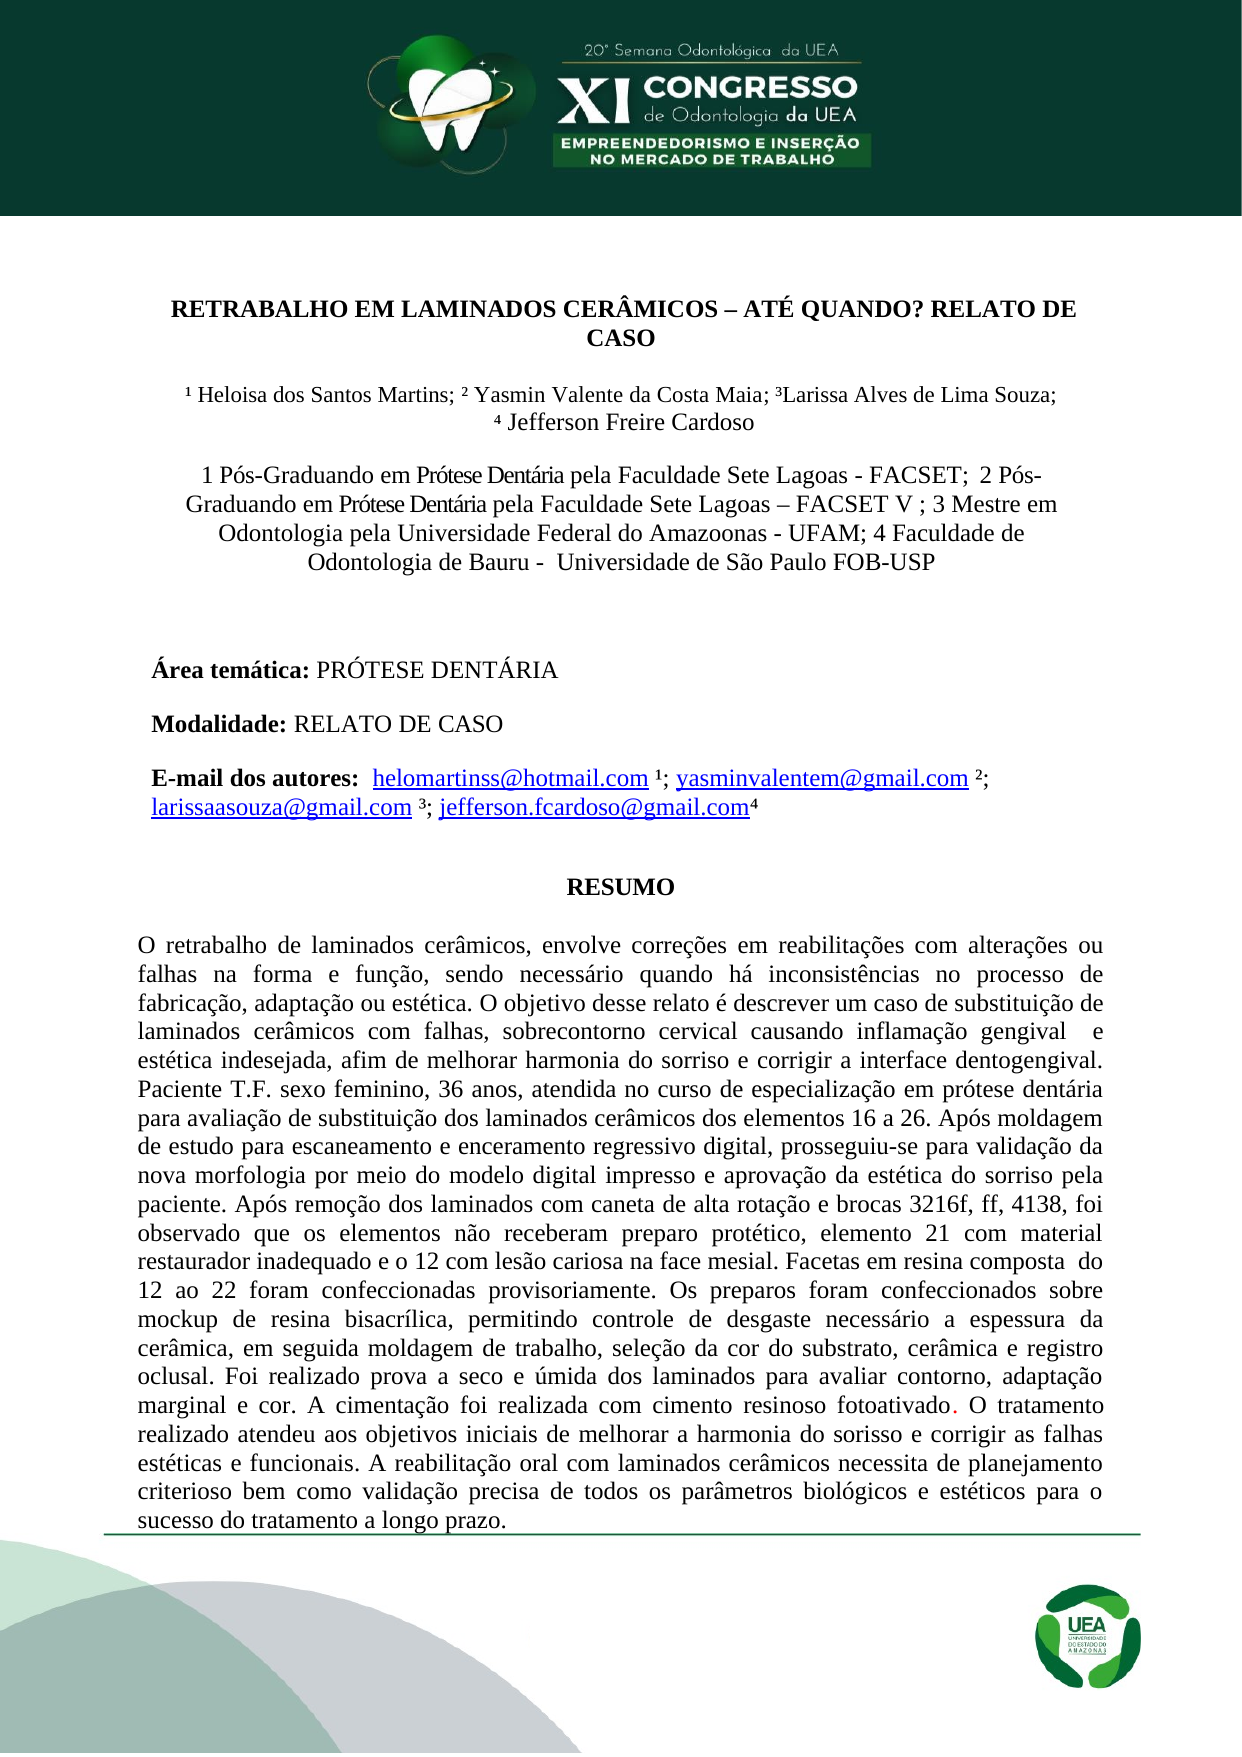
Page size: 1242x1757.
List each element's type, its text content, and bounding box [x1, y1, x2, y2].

text ¹ Heloisa dos Santos Martins; ² Yasmin Valente da Costa Maia; ³Larissa Alves de Lima Souza; [137, 381, 1104, 407]
text ⁴ Jefferson Freire Cardoso [137, 407, 1104, 436]
text 1 Pós-Graduando em Prótese Dentária pela Faculdade Sete Lagoas - FACSET; 2 Pós-Graduando em Prótese Dentária pela Faculdade Sete Lagoas – FACSET V ; 3 Mestre em Odontologia pela Universidade Federal do Amazoonas - UFAM; 4 Faculdade de Odontologia de Bauru - Universidade de São Paulo FOB-USP [157, 460, 1086, 575]
picture [0, 1533, 1141, 1753]
text O retrabalho de laminados cerâmicos, envolve correções em reabilitações com alterações ou falhas na forma e função, sendo necessário quando há inconsistências no processo de fabricação, adaptação ou estética. O objetivo desse relato é descrever um caso de substituição de laminados cerâmicos com falhas, sobrecontorno cervical causando inflamação gengival e estética indesejada, afim de melhorar harmonia do sorriso e corrigir a interface dentogengival. Paciente T.F. sexo feminino, 36 anos, atendida no curso de especialização em prótese dentária para avaliação de substituição dos laminados cerâmicos dos elementos 16 a 26. Após moldagem de estudo para escaneamento e enceramento regressivo digital, prosseguiu-se para validação da nova morfologia por meio do modelo digital impresso e aprovação da estética do sorriso pela paciente. Após remoção dos laminados com caneta de alta rotação e brocas 3216f, ff, 4138, foi observado que os elementos não receberam preparo protético, elemento 21 com material restaurador inadequado e o 12 com lesão cariosa na face mesial. Facetas em resina composta do 12 ao 22 foram confeccionadas provisoriamente. Os preparos foram confeccionados sobre mockup de resina bisacrílica, permitindo controle de desgaste necessário a espessura da cerâmica, em seguida moldagem de trabalho, seleção da cor do substrato, cerâmica e registro oclusal. Foi realizado prova a seco e úmida dos laminados para avaliar contorno, adaptação marginal e cor. A cimentação foi realizada com cimento resinoso fotoativado. O tratamento realizado atendeu aos objetivos iniciais de melhorar a harmonia do sorisso e corrigir as falhas estéticas e funcionais. A reabilitação oral com laminados cerâmicos necessita de planejamento criterioso bem como validação precisa de todos os parâmetros biológicos e estéticos para o sucesso do tratamento a longo prazo. [137, 930, 1104, 1534]
text Modalidade: RELATO DE CASO [151, 709, 1104, 738]
text E-mail dos autores: helomartinss@hotmail.com ¹; yasminvalentem@gmail.com ²; larissaasouza@gmail.com ³; jefferson.fcardoso@gmail.com⁴ [151, 763, 1104, 821]
picture [0, 0, 1242, 216]
text Área temática: PRÓTESE DENTÁRIA [151, 655, 1104, 684]
subtitle RESUMO [157, 872, 1085, 901]
text RETRABALHO EM LAMINADOS CERÂMICOS – ATÉ QUANDO? RELATO DE CASO [137, 294, 1104, 352]
